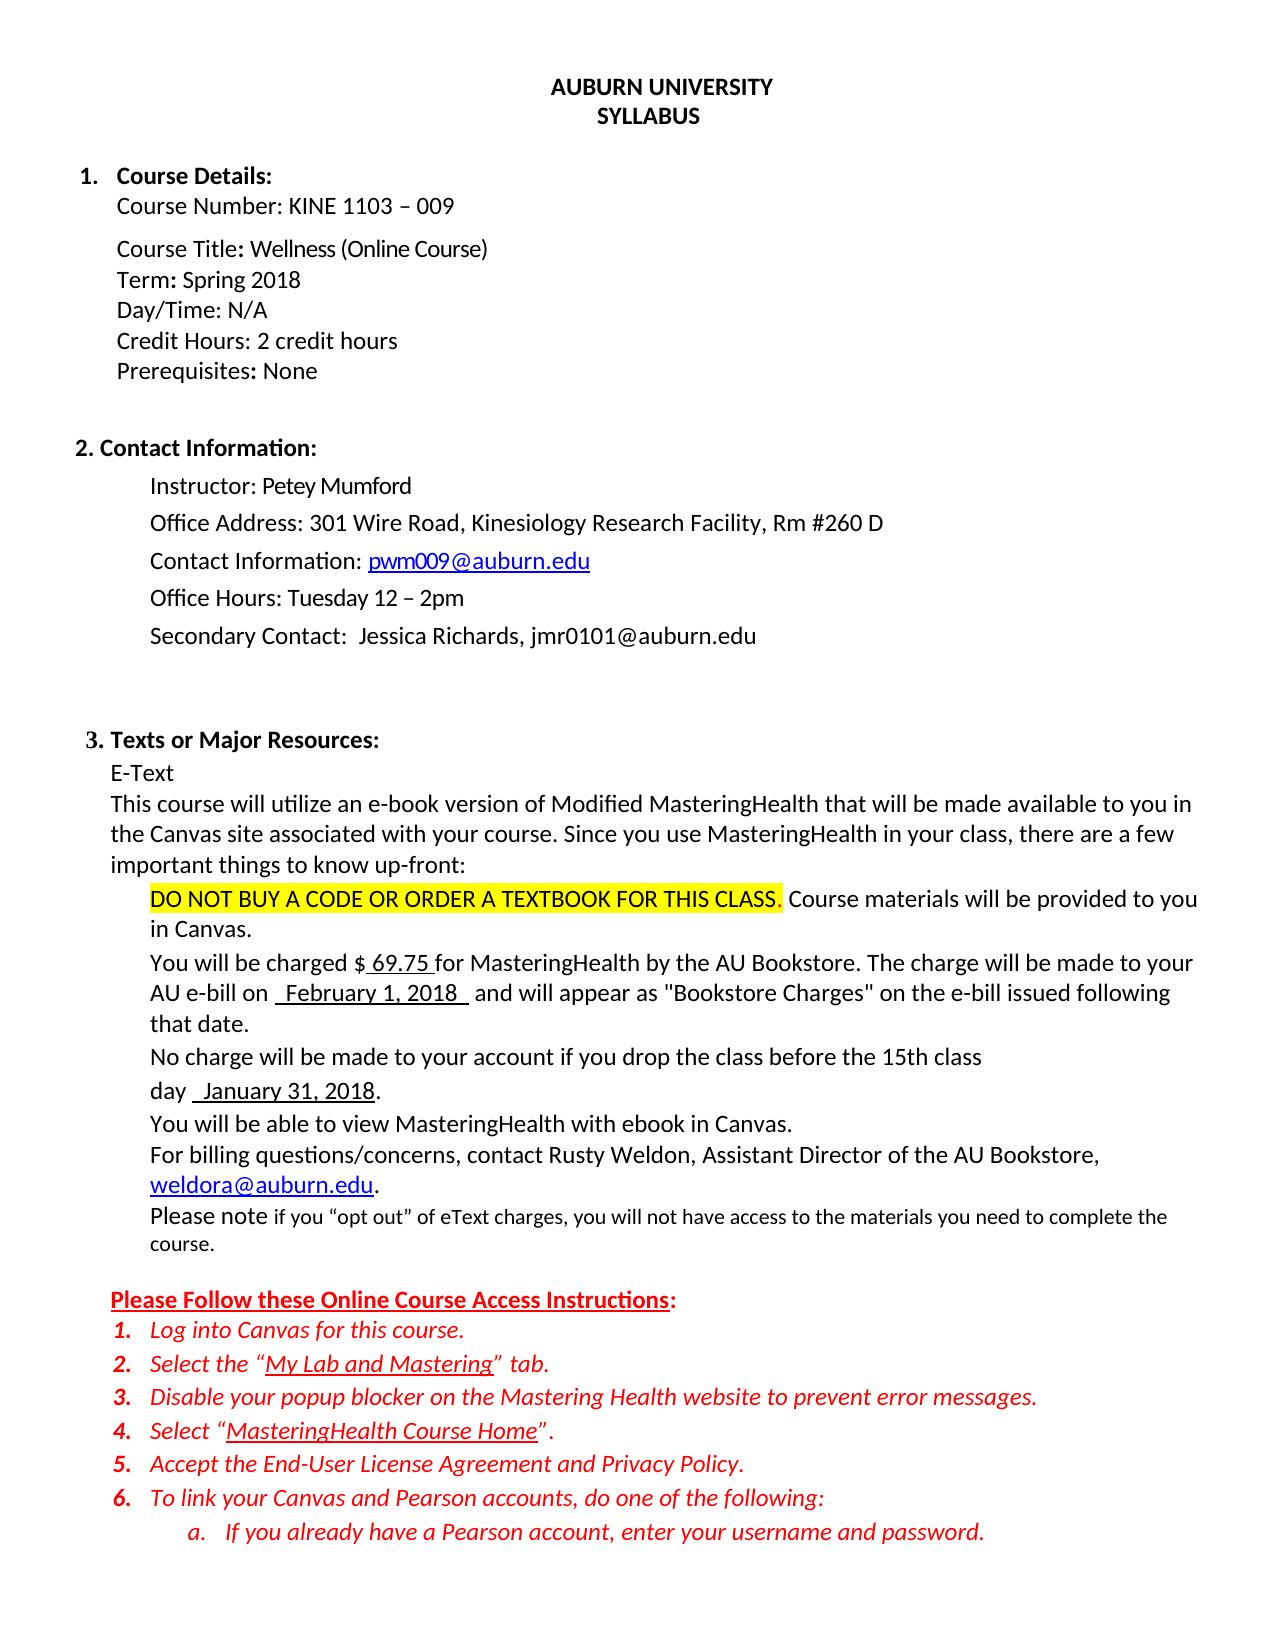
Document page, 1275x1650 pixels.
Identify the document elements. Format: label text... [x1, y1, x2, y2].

text No charge will be made to your account if you drop the class before the 15th class [114, 1041, 1209, 1072]
text This course will utilize an e-book version of Modified MasteringHealth that will be made available to you in the Canvas site associated with your course. Since you use MasteringHealth in your class, there are a few important things to know up-front: [110, 788, 1209, 880]
list Course Details: [79, 162, 1209, 190]
text You will be able to view MasteringHealth with ebook in Canvas. [114, 1108, 1209, 1139]
text Instructor: Petey Mumford [75, 474, 1209, 499]
list If you already have a Pearson account, enter your username and password. [187, 1516, 1209, 1546]
list Accept the End-User License Agreement and Privacy Policy. [112, 1449, 1209, 1479]
list Log into Canvas for this course. [112, 1314, 1209, 1345]
text Office Address: 301 Wire Road, Kinesiology Research Facility, Rm #260 D [75, 512, 1209, 537]
list Please Follow these Online Course Access Instructions: [110, 1286, 1209, 1314]
list Day/Time: N/A [117, 294, 1209, 325]
text E-Text [75, 758, 1209, 788]
list Texts or Major Resources: [85, 724, 1209, 754]
list To link your Canvas and Pearson accounts, do one of the following: [112, 1482, 1209, 1513]
text Contact Information: pwm009@auburn.edu [75, 549, 1209, 574]
text AUBURN UNIVERSITY [360, 75, 907, 101]
text For billing questions/concerns, contact Rusty Weldon, Assistant Director of the AU Bookstore, weldora@auburn.edu. [150, 1139, 1209, 1200]
text 2. Contact Information: [75, 436, 1209, 462]
list Credit Hours: 2 credit hours [117, 325, 1209, 356]
list Prerequisites: None [117, 356, 1209, 386]
list Disable your popup blocker on the Mastering Health website to prevent error messages. [112, 1382, 1209, 1412]
text You will be charged $ 69.75 for MasteringHealth by the AU Bookstore. The charge will be made to your AU e-bill on February 1, 2018 and will appear as "Bookstore Charges" on the e-bill issued following that date. [150, 947, 1209, 1038]
text day January 31, 2018. [114, 1075, 1209, 1105]
text DO NOT BUY A CODE OR ORDER A TEXTBOOK FOR THIS CLASS. Course materials will be provided to you in Canvas. [150, 883, 1209, 944]
text Course Title: Wellness (Online Course) [75, 233, 1209, 264]
text Please note if you “opt out” of eText charges, you will not have access to the materials you need to complete the course. [150, 1200, 1209, 1257]
list Course Number: KINE 1103 – 009 [117, 190, 1209, 221]
list Select the “My Lab and Mastering” tab. [112, 1348, 1209, 1378]
text Office Hours: Tuesday 12 – 2pm [75, 587, 1209, 612]
list Term: Spring 2018 [117, 264, 1209, 294]
text SYLLABUS [450, 101, 808, 131]
list Select “MasteringHealth Course Home”. [112, 1415, 1209, 1446]
text Secondary Contact: Jessica Richards, jmr0101@auburn.edu [75, 624, 1209, 649]
